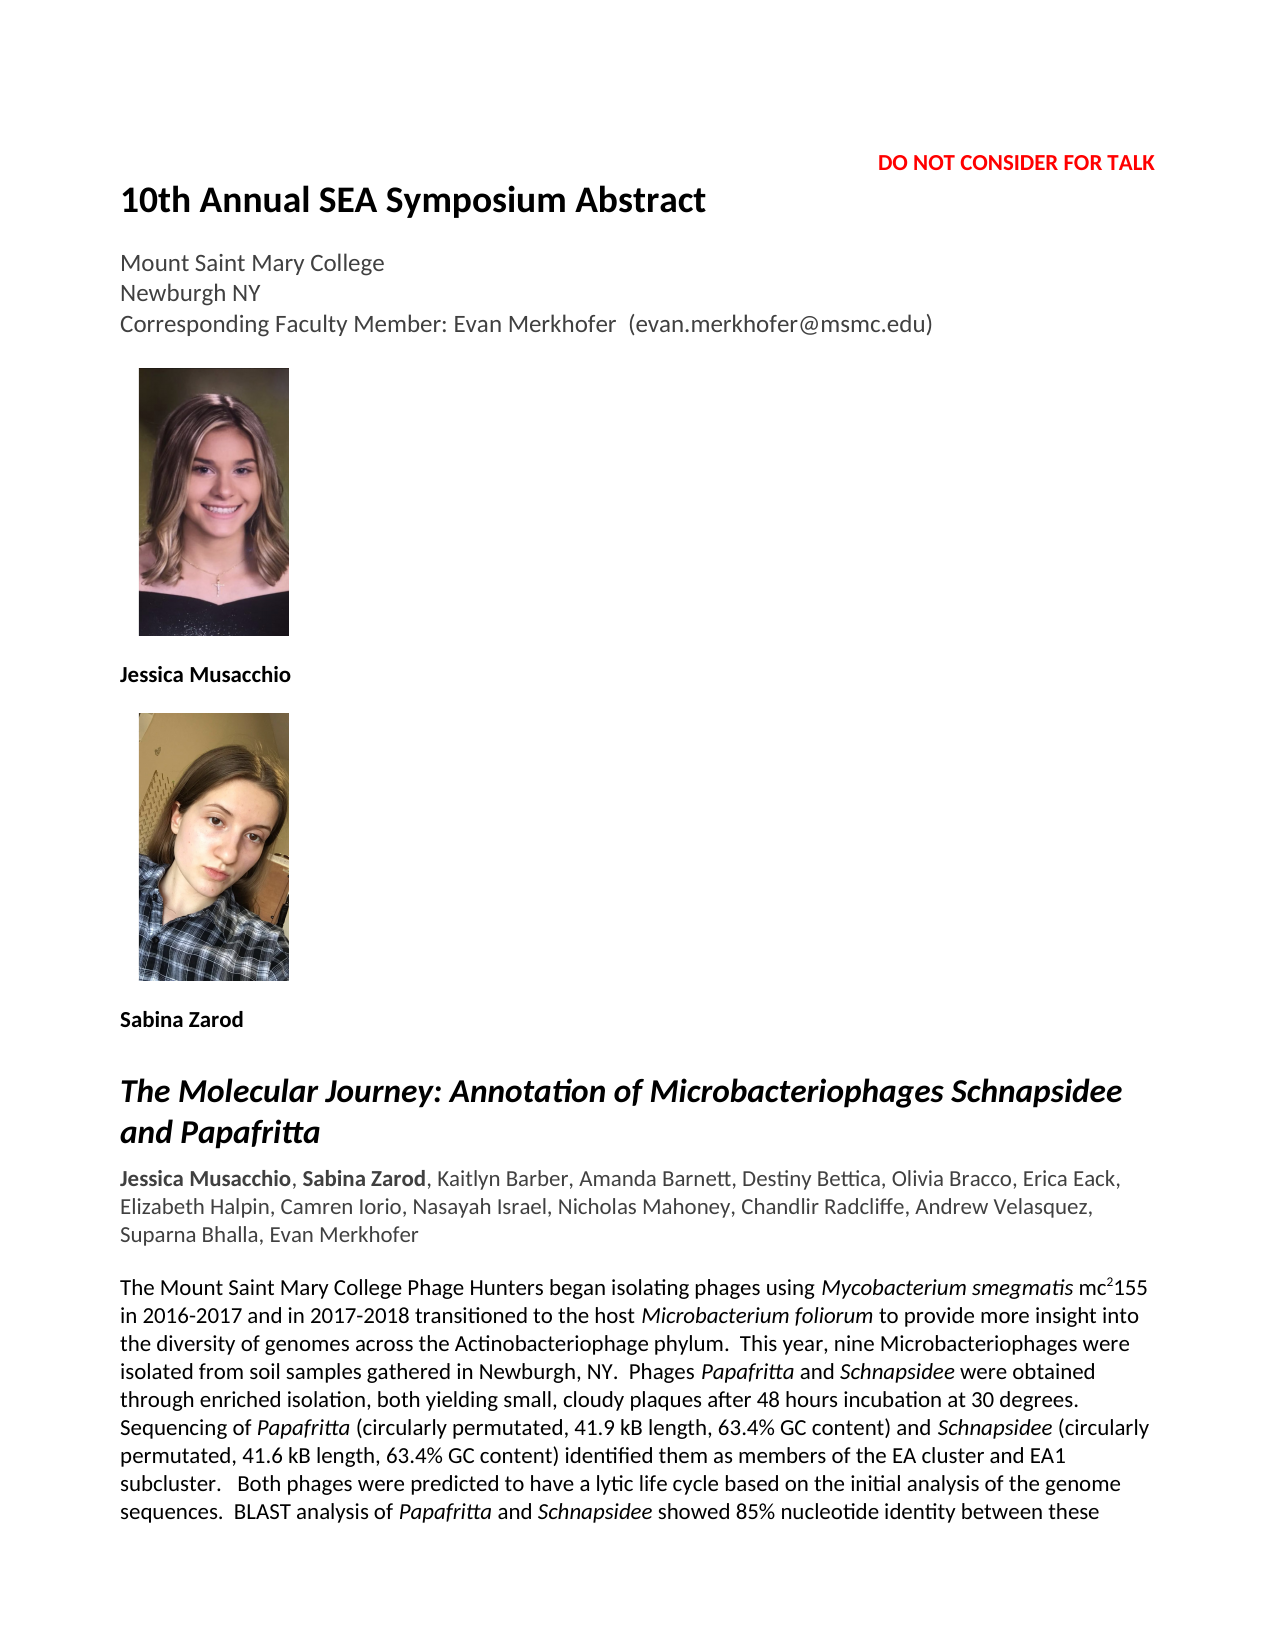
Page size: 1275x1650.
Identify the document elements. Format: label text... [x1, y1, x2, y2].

text Corresponding Faculty Member: Evan Merkhofer (evan.merkhofer@msmc.edu) [120, 308, 1155, 369]
text Jessica Musacchio, Sabina Zarod, Kaitlyn Barber, Amanda Barnett, Destiny Bettica, Olivia Bracco, Erica Eack, Elizabeth Halpin, Camren Iorio, Nasayah Israel, Nicholas Mahoney, Chandlir Radcliffe, Andrew Velasquez, Suparna Bhalla, Evan Merkhofer [120, 1164, 1155, 1248]
picture [138, 713, 289, 981]
text DO NOT CONSIDER FOR TALK [120, 148, 1155, 176]
text Sabina Zarod [120, 1005, 1155, 1033]
picture [138, 368, 289, 636]
text 10th Annual SEA Symposium Abstract [120, 176, 1155, 222]
text Mount Saint Mary College [120, 247, 1155, 277]
title The Molecular Journey: Annotation of Microbacteriophages Schnapsidee and Papafritta [120, 1070, 1155, 1152]
text Jessica Musacchio [120, 660, 1155, 688]
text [120, 1273, 1155, 1526]
text Newburgh NY [120, 277, 1155, 308]
